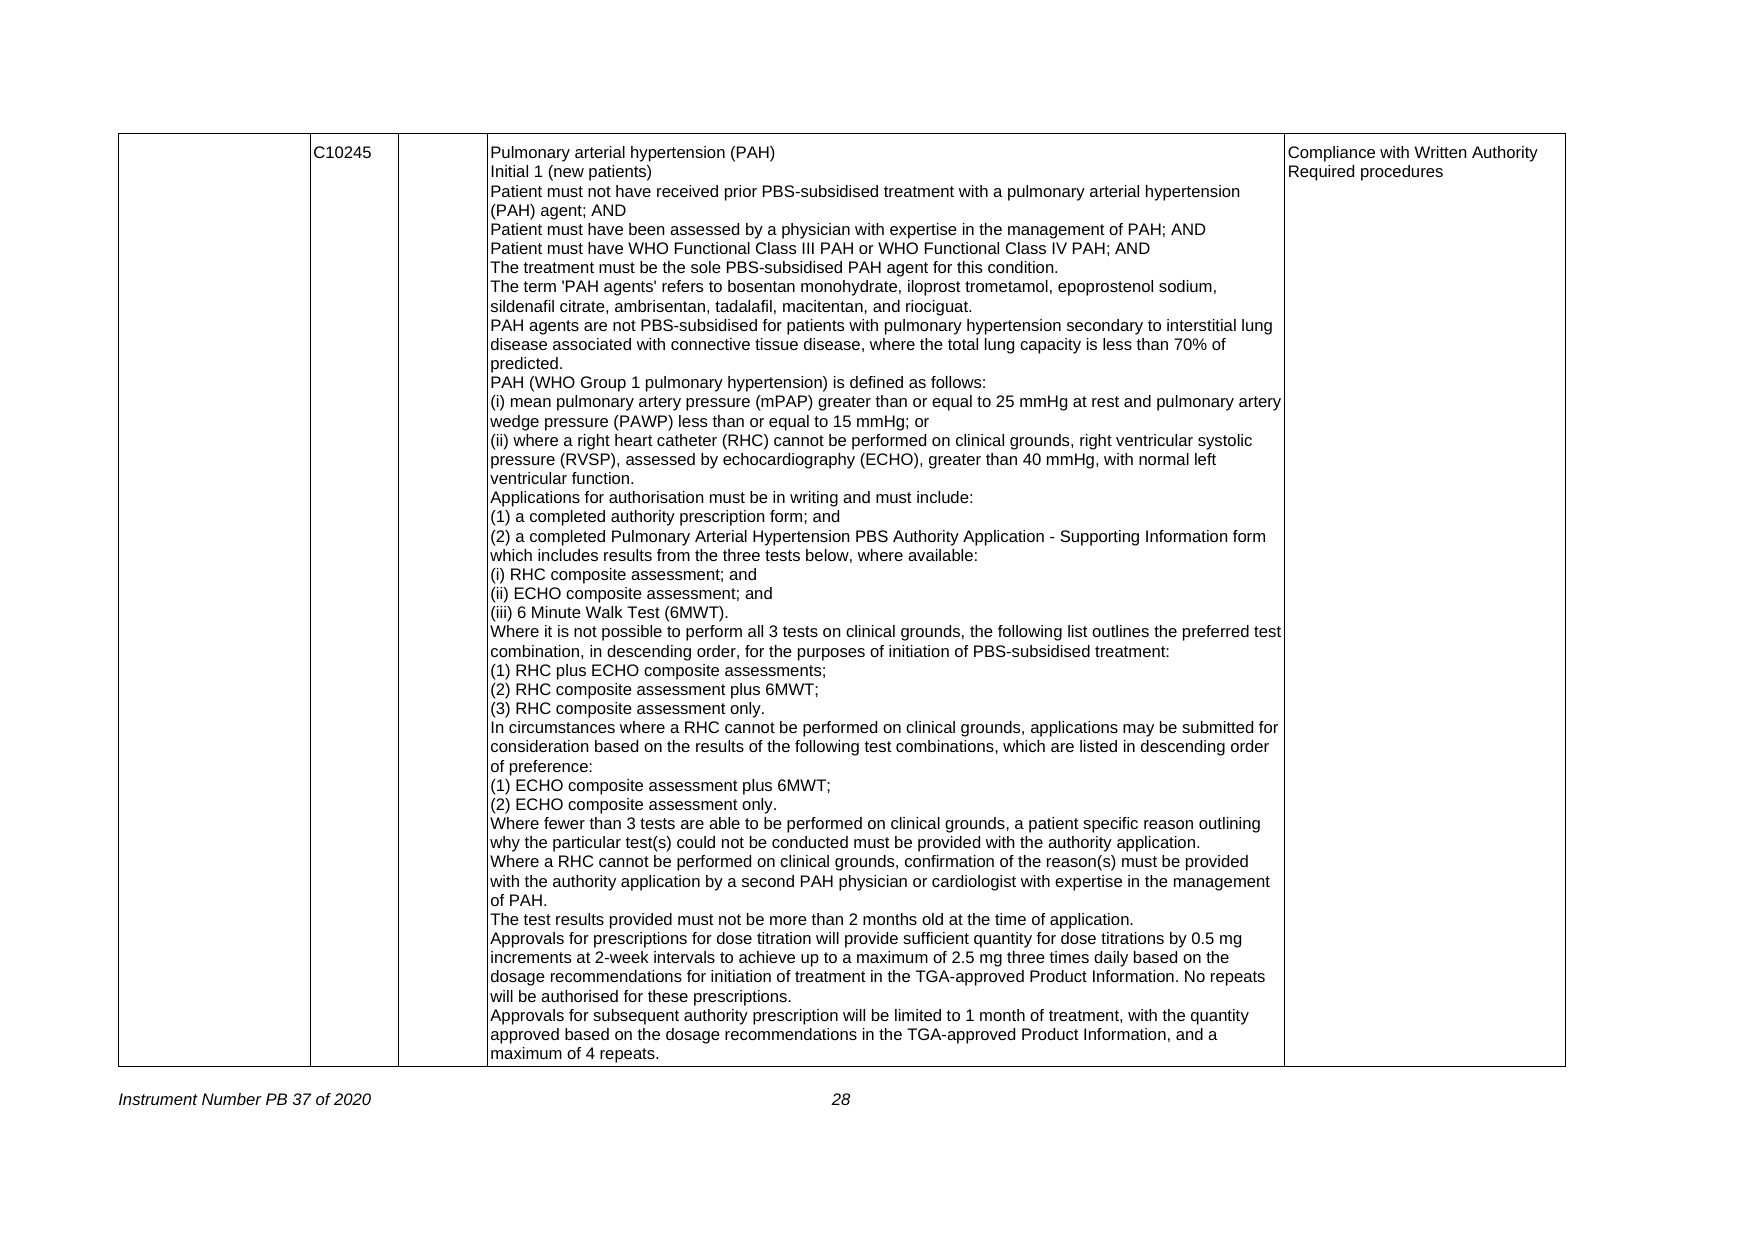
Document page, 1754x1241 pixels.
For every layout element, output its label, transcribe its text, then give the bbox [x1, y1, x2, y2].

table_cell Compliance with Written Authority Required procedures [1285, 134, 1565, 1066]
table_cell [119, 134, 310, 1066]
table_cell Pulmonary arterial hypertension (PAH) Initial 1 (new patients) Patient must not have received prior PBS-subsidised treatment with a pulmonary arterial hypertension (PAH) agent; AND Patient must have been assessed by a physician with expertise in the management of PAH; AND Patient must have WHO Functional Class III PAH or WHO Functional Class IV PAH; AND The treatment must be the sole PBS-subsidised PAH agent for this condition. The term 'PAH agents' refers to bosentan monohydrate, iloprost trometamol, epoprostenol sodium, sildenafil citrate, ambrisentan, tadalafil, macitentan, and riociguat. PAH agents are not PBS-subsidised for patients with pulmonary hypertension secondary to interstitial lung disease associated with connective tissue disease, where the total lung capacity is less than 70% of predicted. PAH (WHO Group 1 pulmonary hypertension) is defined as follows: (i) mean pulmonary artery pressure (mPAP) greater than or equal to 25 mmHg at rest and pulmonary artery wedge pressure (PAWP) less than or equal to 15 mmHg; or (ii) where a right heart catheter (RHC) cannot be performed on clinical grounds, right ventricular systolic pressure (RVSP), assessed by echocardiography (ECHO), greater than 40 mmHg, with normal left ventricular function. Applications for authorisation must be in writing and must include: (1) a completed authority prescription form; and (2) a completed Pulmonary Arterial Hypertension PBS Authority Application - Supporting Information form which includes results from the three tests below, where available: (i) RHC composite assessment; and (ii) ECHO composite assessment; and (iii) 6 Minute Walk Test (6MWT). Where it is not possible to perform all 3 tests on clinical grounds, the following list outlines the preferred test combination, in descending order, for the purposes of initiation of PBS-subsidised treatment: (1) RHC plus ECHO composite assessments; (2) RHC composite assessment plus 6MWT; (3) RHC composite assessment only. In circumstances where a RHC cannot be performed on clinical grounds, applications may be submitted for consideration based on the results of the following test combinations, which are listed in descending order of preference: (1) ECHO composite assessment plus 6MWT; (2) ECHO composite assessment only. Where fewer than 3 tests are able to be performed on clinical grounds, a patient specific reason outlining why the particular test(s) could not be conducted must be provided with the authority application. Where a RHC cannot be performed on clinical grounds, confirmation of the reason(s) must be provided with the authority application by a second PAH physician or cardiologist with expertise in the management of PAH. The test results provided must not be more than 2 months old at the time of application. Approvals for prescriptions for dose titration will provide sufficient quantity for dose titrations by 0.5 mg increments at 2-week intervals to achieve up to a maximum of 2.5 mg three times daily based on the dosage recommendations for initiation of treatment in the TGA-approved Product Information. No repeats will be authorised for these prescriptions. Approvals for subsequent authority prescription will be limited to 1 month of treatment, with the quantity approved based on the dosage recommendations in the TGA-approved Product Information, and a maximum of 4 repeats. [488, 134, 1284, 1066]
table_cell C10245 [311, 134, 398, 1066]
table_cell [399, 134, 487, 1066]
